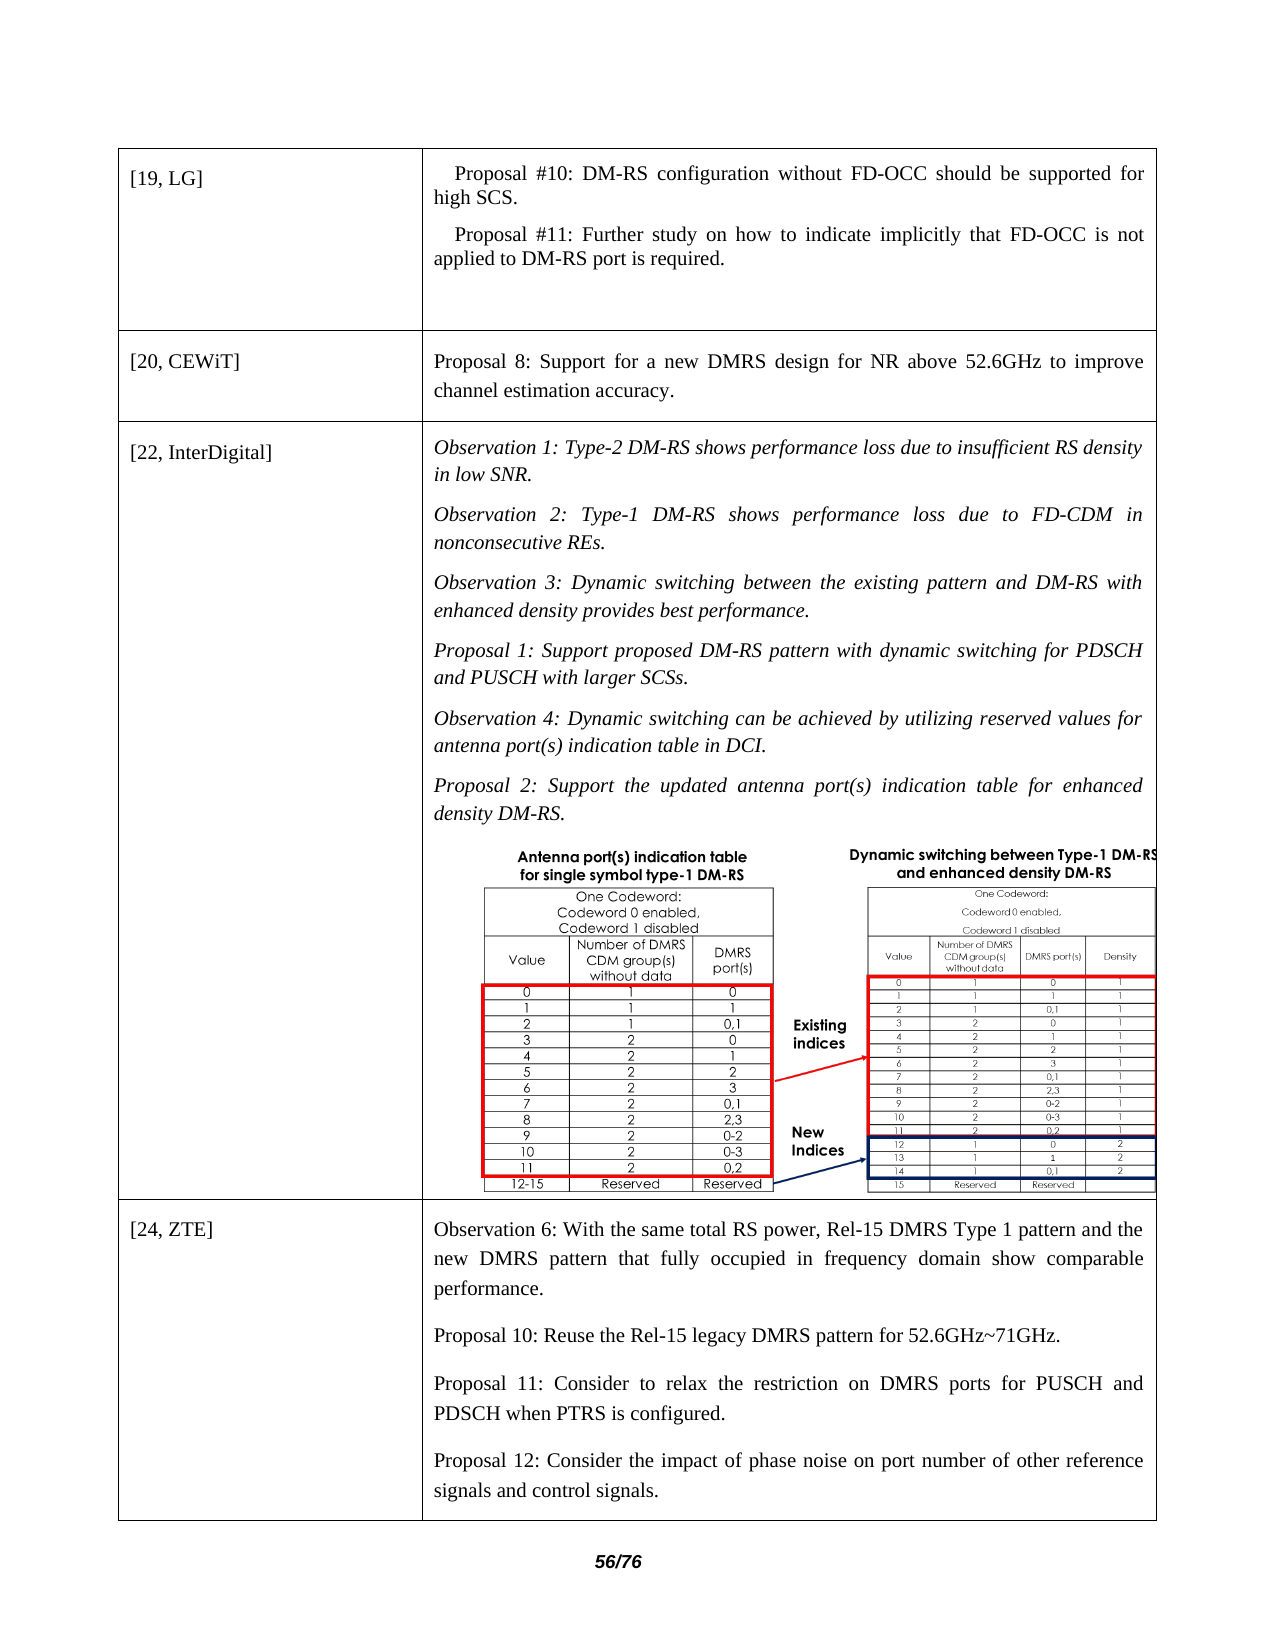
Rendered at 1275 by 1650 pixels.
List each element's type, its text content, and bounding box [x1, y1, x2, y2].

table_cell [22, InterDigital] [119, 422, 422, 1198]
picture [433, 840, 1157, 1199]
table_cell Proposal #10: DM-RS configuration without FD-OCC should be supported for high SCS. Proposal #11: Further study on how to indicate implicitly that FD-OCC is not applied to DM-RS port is required. [423, 149, 1156, 330]
table_cell [24, ZTE] [119, 1200, 422, 1520]
table_cell [20, CEWiT] [119, 331, 422, 421]
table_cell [423, 1200, 1156, 1520]
table_cell [19, LG] [119, 149, 422, 330]
table_cell Proposal 8: Support for a new DMRS design for NR above 52.6GHz to improve channel estimation accuracy. [423, 331, 1156, 421]
table_cell Observation 1: Type-2 DM-RS shows performance loss due to insufficient RS density in low SNR. Observation 2: Type-1 DM-RS shows performance loss due to FD-CDM in nonconsecutive REs. Observation 3: Dynamic switching between the existing pattern and DM-RS with enhanced density provides best performance. Proposal 1: Support proposed DM-RS pattern with dynamic switching for PDSCH and PUSCH with larger SCSs. Observation 4: Dynamic switching can be achieved by utilizing reserved values for antenna port(s) indication table in DCI. Proposal 2: Support the updated antenna port(s) indication table for enhanced density DM-RS. [423, 422, 1156, 1198]
